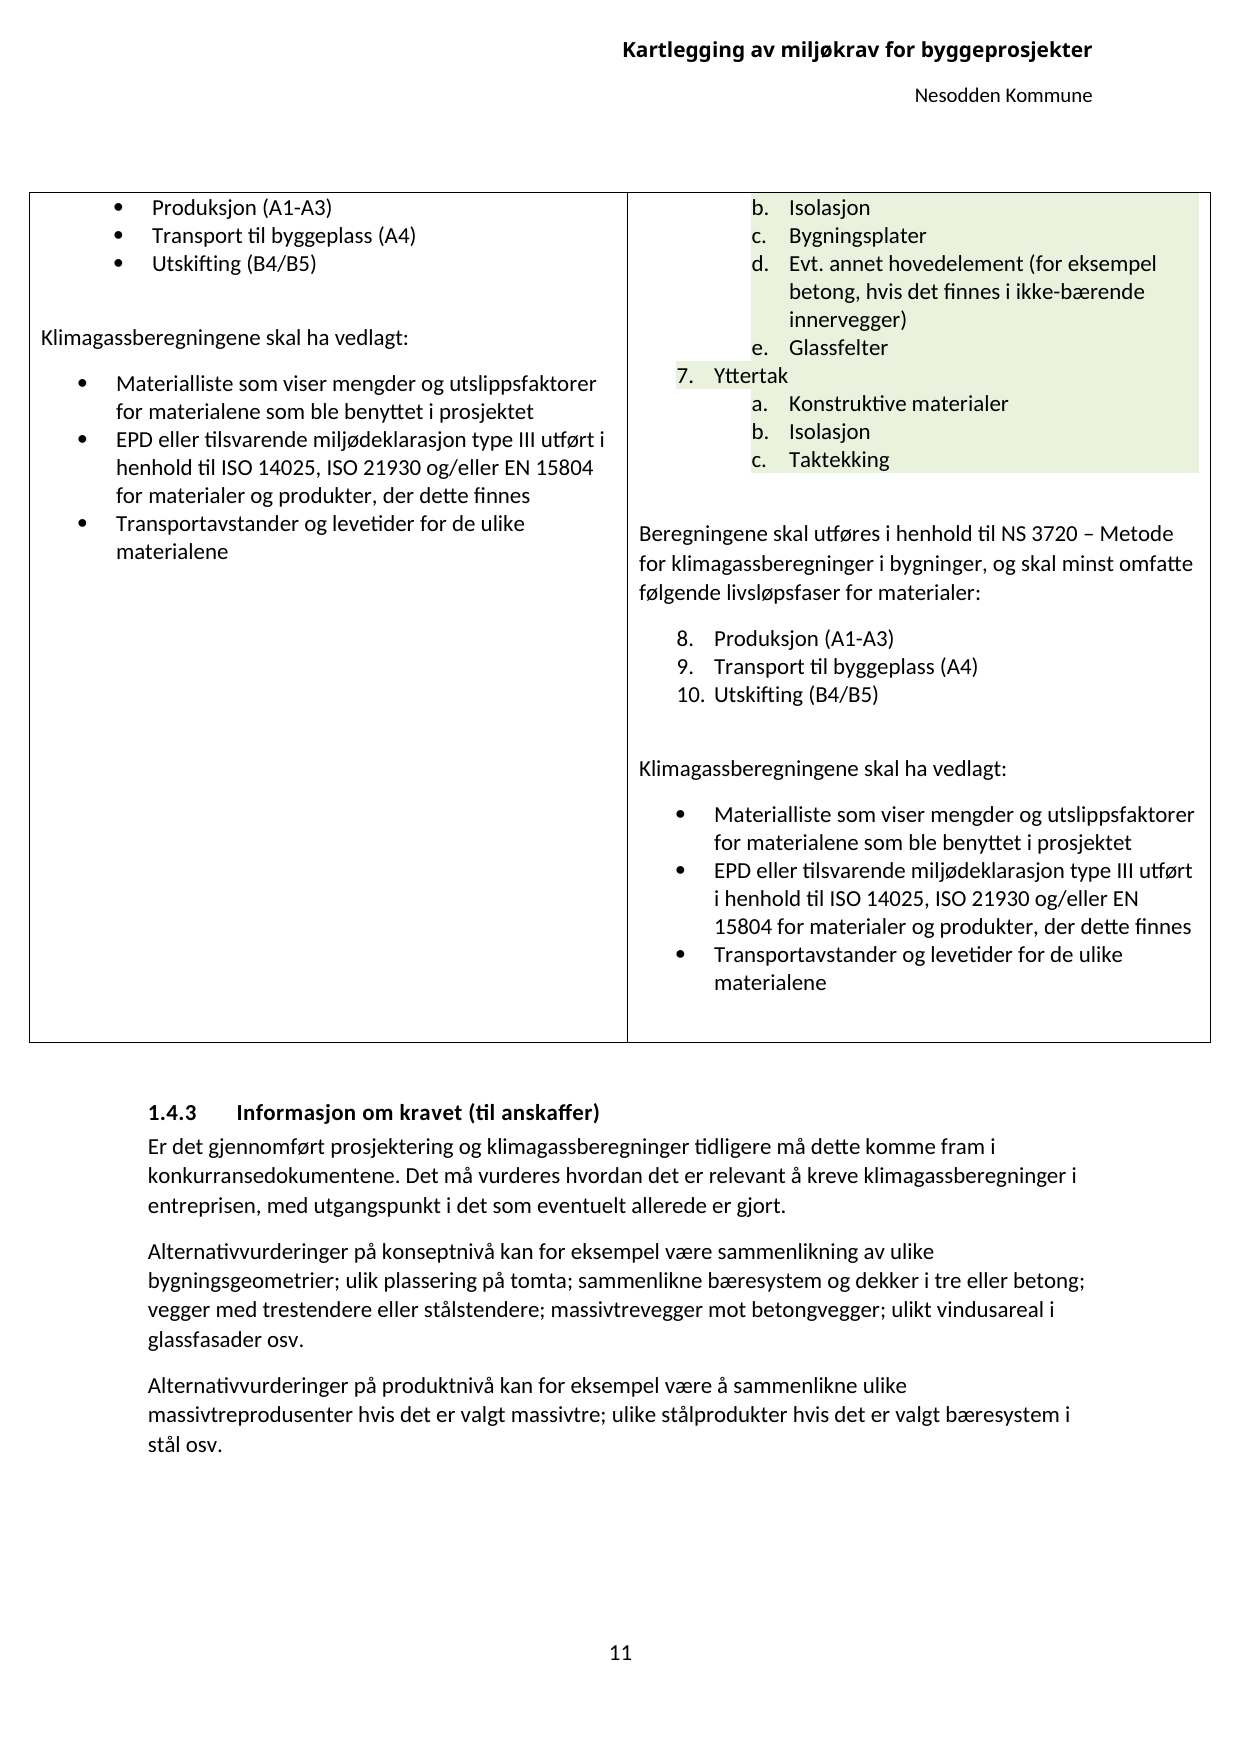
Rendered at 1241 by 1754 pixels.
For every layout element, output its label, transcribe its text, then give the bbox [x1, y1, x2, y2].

text Alternativvurderinger på produktnivå kan for eksempel være å sammenlikne ulike massivtreprodusenter hvis det er valgt massivtre; ulike stålprodukter hvis det er valgt bæresystem i stål osv. [148, 1371, 1093, 1458]
subtitle Informasjon om kravet (til anskaffer) [148, 1098, 1093, 1126]
text Er det gjennomført prosjektering og klimagassberegninger tidligere må dette komme fram i konkurransedokumentene. Det må vurderes hvordan det er relevant å kreve klimagassberegninger i entreprisen, med utgangspunkt i det som eventuelt allerede er gjort. [148, 1132, 1093, 1219]
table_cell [628, 193, 1210, 1042]
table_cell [30, 193, 627, 1042]
text Alternativvurderinger på konseptnivå kan for eksempel være sammenlikning av ulike bygningsgeometrier; ulik plassering på tomta; sammenlikne bæresystem og dekker i tre eller betong; vegger med trestendere eller stålstendere; massivtrevegger mot betongvegger; ulikt vindusareal i glassfasader osv. [148, 1237, 1093, 1353]
